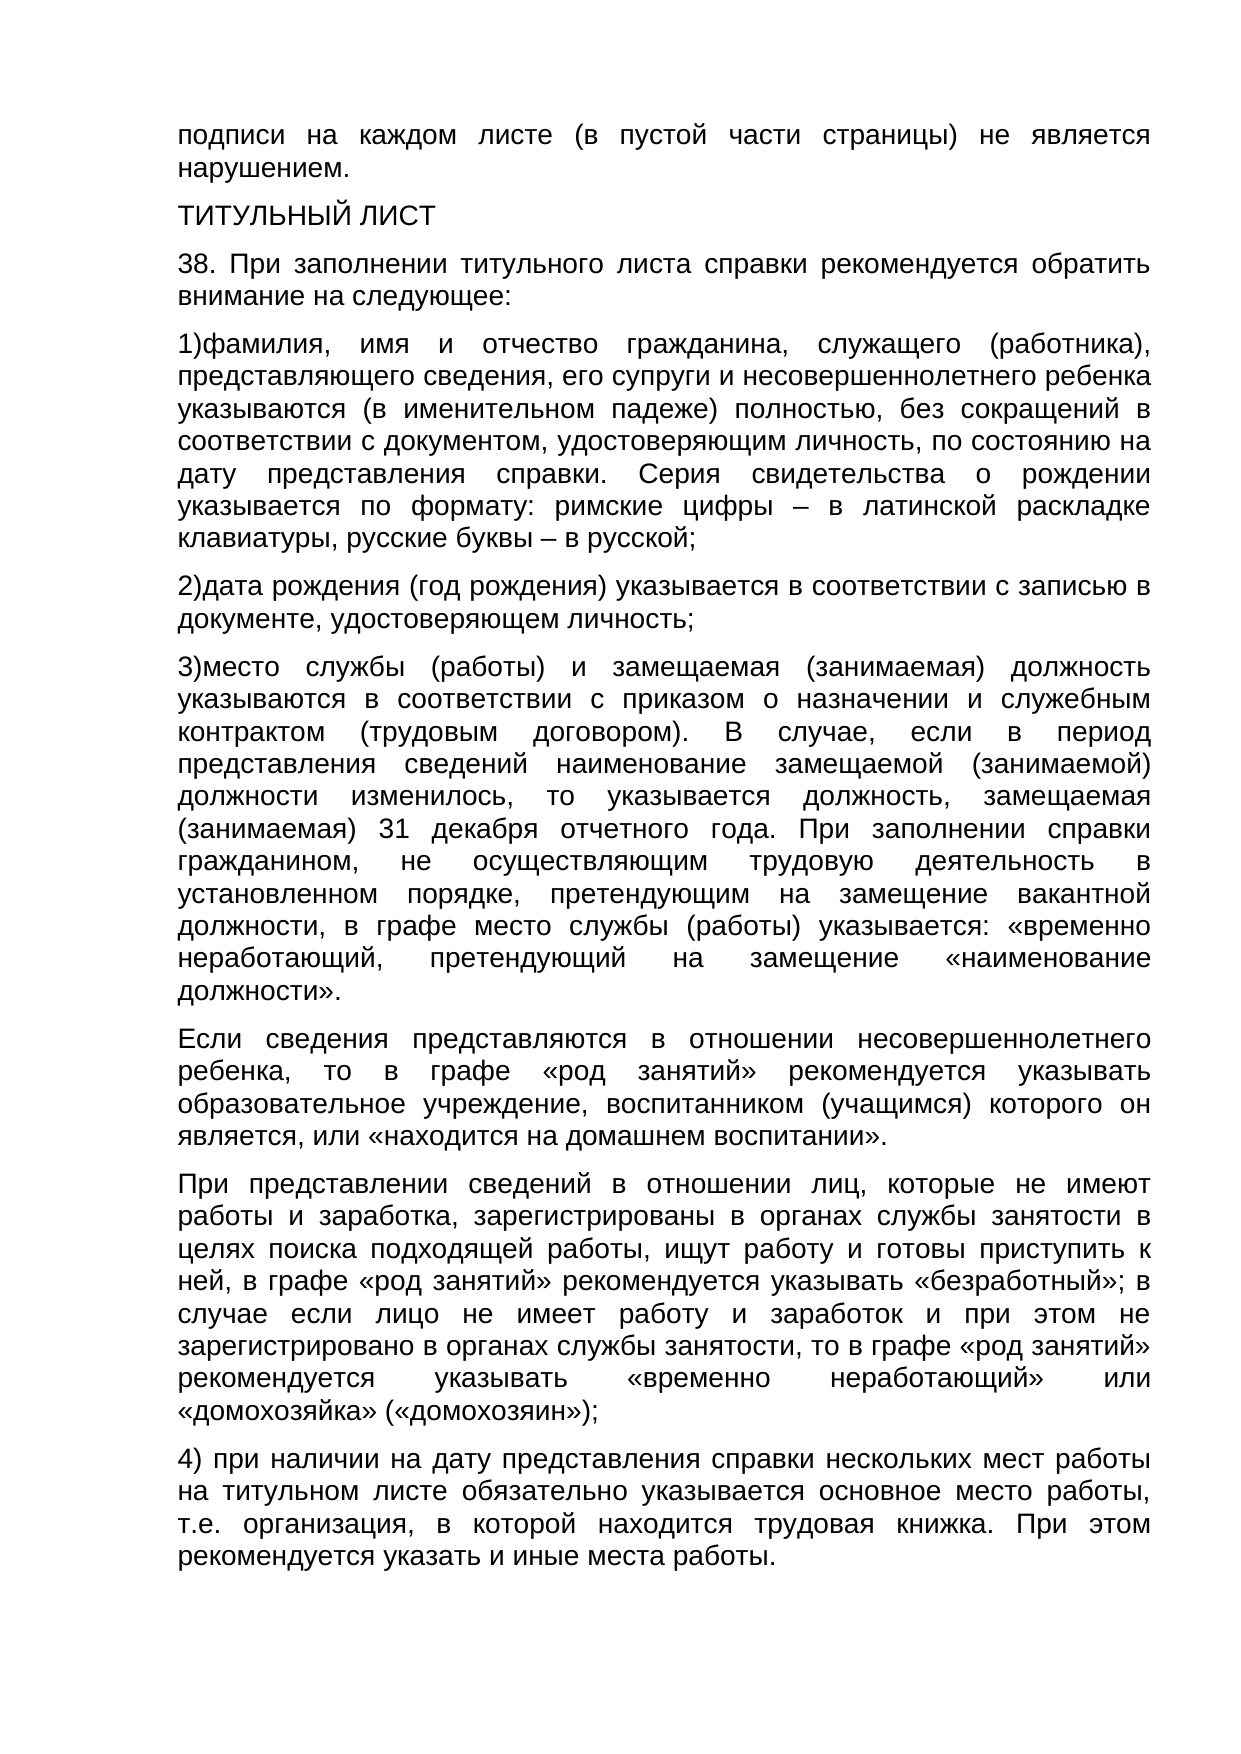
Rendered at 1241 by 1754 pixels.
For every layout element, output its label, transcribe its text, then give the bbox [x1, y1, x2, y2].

text 2)дата рождения (год рождения) указывается в соответствии с записью в документе, удостоверяющем личность; [177, 569, 1152, 634]
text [177, 118, 1152, 183]
text ТИТУЛЬНЫЙ ЛИСТ [177, 198, 1152, 231]
text 1)фамилия, имя и отчество гражданина, служащего (работника), представляющего сведения, его супруги и несовершеннолетнего ребенка указываются (в именительном падеже) полностью, без сокращений в соответствии с документом, удостоверяющим личность, по состоянию на дату представления справки. Серия свидетельства о рождении указывается по формату: римские цифры – в латинской раскладке клавиатуры, русские буквы – в русской; [177, 327, 1152, 554]
text 3)место службы (работы) и замещаемая (занимаемая) должность указываются в соответствии с приказом о назначении и служебным контрактом (трудовым договором). В случае, если в период представления сведений наименование замещаемой (занимаемой) должности изменилось, то указывается должность, замещаемая (занимаемая) 31 декабря отчетного года. При заполнении справки гражданином, не осуществляющим трудовую деятельность в установленном порядке, претендующим на замещение вакантной должности, в графе место службы (работы) указывается: «временно неработающий, претендующий на замещение «наименование должности». [177, 650, 1152, 1006]
text При представлении сведений в отношении лиц, которые не имеют работы и заработка, зарегистрированы в органах службы занятости в целях поиска подходящей работы, ищут работу и готовы приступить к ней, в графе «род занятий» рекомендуется указывать «безработный»; в случае если лицо не имеет работу и заработок и при этом не зарегистрировано в органах службы занятости, то в графе «род занятий» рекомендуется указывать «временно неработающий» или «домохозяйка» («домохозяин»); [177, 1167, 1152, 1426]
text Если сведения представляются в отношении несовершеннолетнего ребенка, то в графе «род занятий» рекомендуется указывать образовательное учреждение, воспитанником (учащимся) которого он является, или «находится на домашнем воспитании». [177, 1022, 1152, 1151]
text 4) при наличии на дату представления справки нескольких мест работы на титульном листе обязательно указывается основное место работы, т.е. организация, в которой находится трудовая книжка. При этом рекомендуется указать и иные места работы. [177, 1442, 1152, 1571]
text 38. При заполнении титульного листа справки рекомендуется обратить внимание на следующее: [177, 247, 1152, 311]
